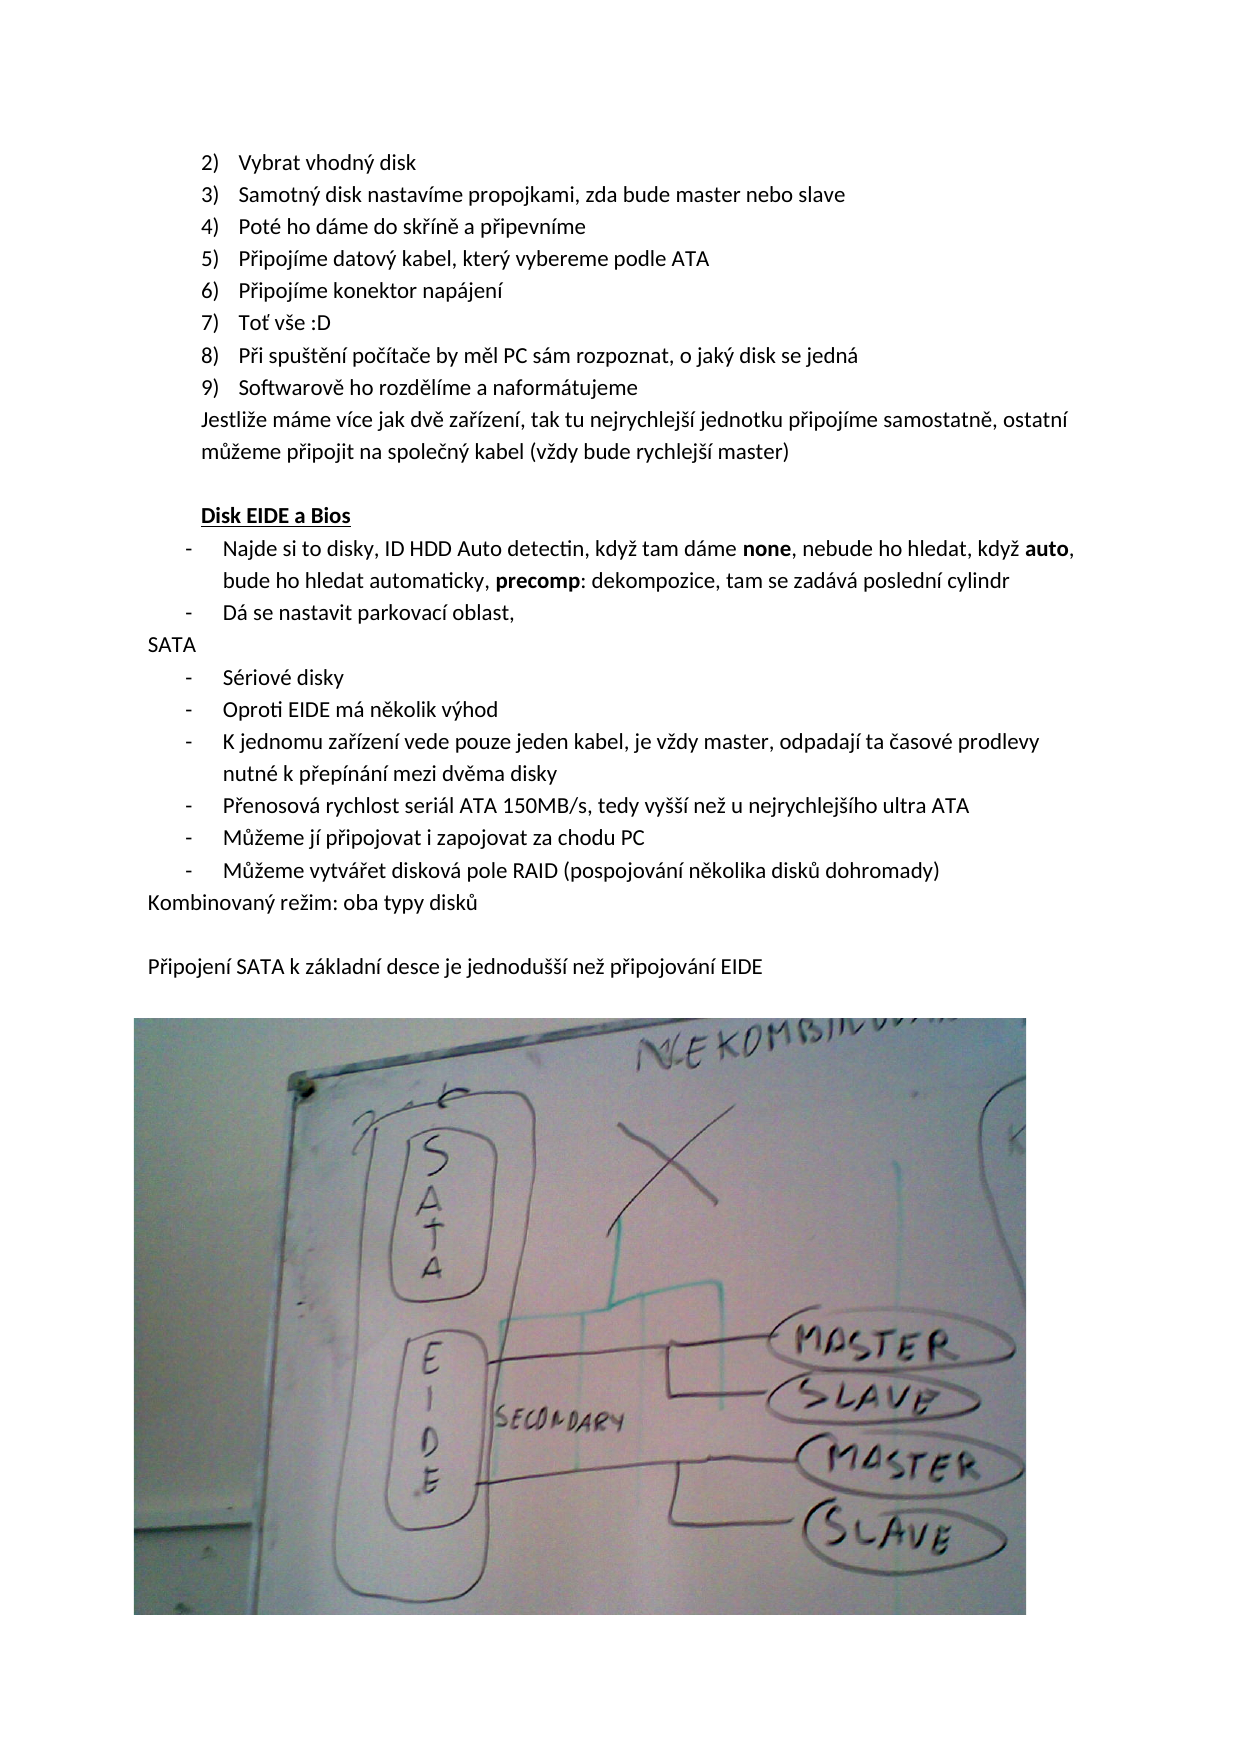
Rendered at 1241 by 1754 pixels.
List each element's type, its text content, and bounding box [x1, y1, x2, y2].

list Toť vše :D [201, 308, 1093, 337]
list Sériové disky [185, 663, 1093, 691]
text Jestliže máme více jak dvě zařízení, tak tu nejrychlejší jednotku připojíme samostatně, ostatní můžeme připojit na společný kabel (vždy bude rychlejší master) [201, 405, 1093, 465]
list Poté ho dáme do skříně a připevníme [201, 212, 1093, 240]
list Oproti EIDE má několik výhod [185, 695, 1093, 723]
text Připojení SATA k základní desce je jednodušší než připojování EIDE [148, 952, 1093, 980]
list Najde si to disky, ID HDD Auto detectin, když tam dáme none, nebude ho hledat, když auto, bude ho hledat automaticky, precomp: dekompozice, tam se zadává poslední cylindr [185, 534, 1093, 594]
text Disk EIDE a Bios [201, 502, 1093, 530]
list Samotný disk nastavíme propojkami, zda bude master nebo slave [201, 180, 1093, 208]
text Kombinovaný režim: oba typy disků [148, 888, 1093, 916]
list Můžeme vytvářet disková pole RAID (pospojování několika disků dohromady) [185, 856, 1093, 884]
list K jednomu zařízení vede pouze jeden kabel, je vždy master, odpadají ta časové prodlevy nutné k přepínání mezi dvěma disky [185, 727, 1093, 787]
list Vybrat vhodný disk [201, 148, 1093, 176]
list Připojíme datový kabel, který vybereme podle ATA [201, 244, 1093, 272]
text SATA [148, 630, 1093, 658]
list Můžeme jí připojovat i zapojovat za chodu PC [185, 823, 1093, 852]
list Připojíme konektor napájení [201, 276, 1093, 304]
list Přenosová rychlost seriál ATA 150MB/s, tedy vyšší než u nejrychlejšího ultra ATA [185, 791, 1093, 819]
list Při spuštění počítače by měl PC sám rozpoznat, o jaký disk se jedná [201, 341, 1093, 369]
list Softwarově ho rozdělíme a naformátujeme [201, 373, 1093, 401]
list Dá se nastavit parkovací oblast, [185, 598, 1093, 626]
